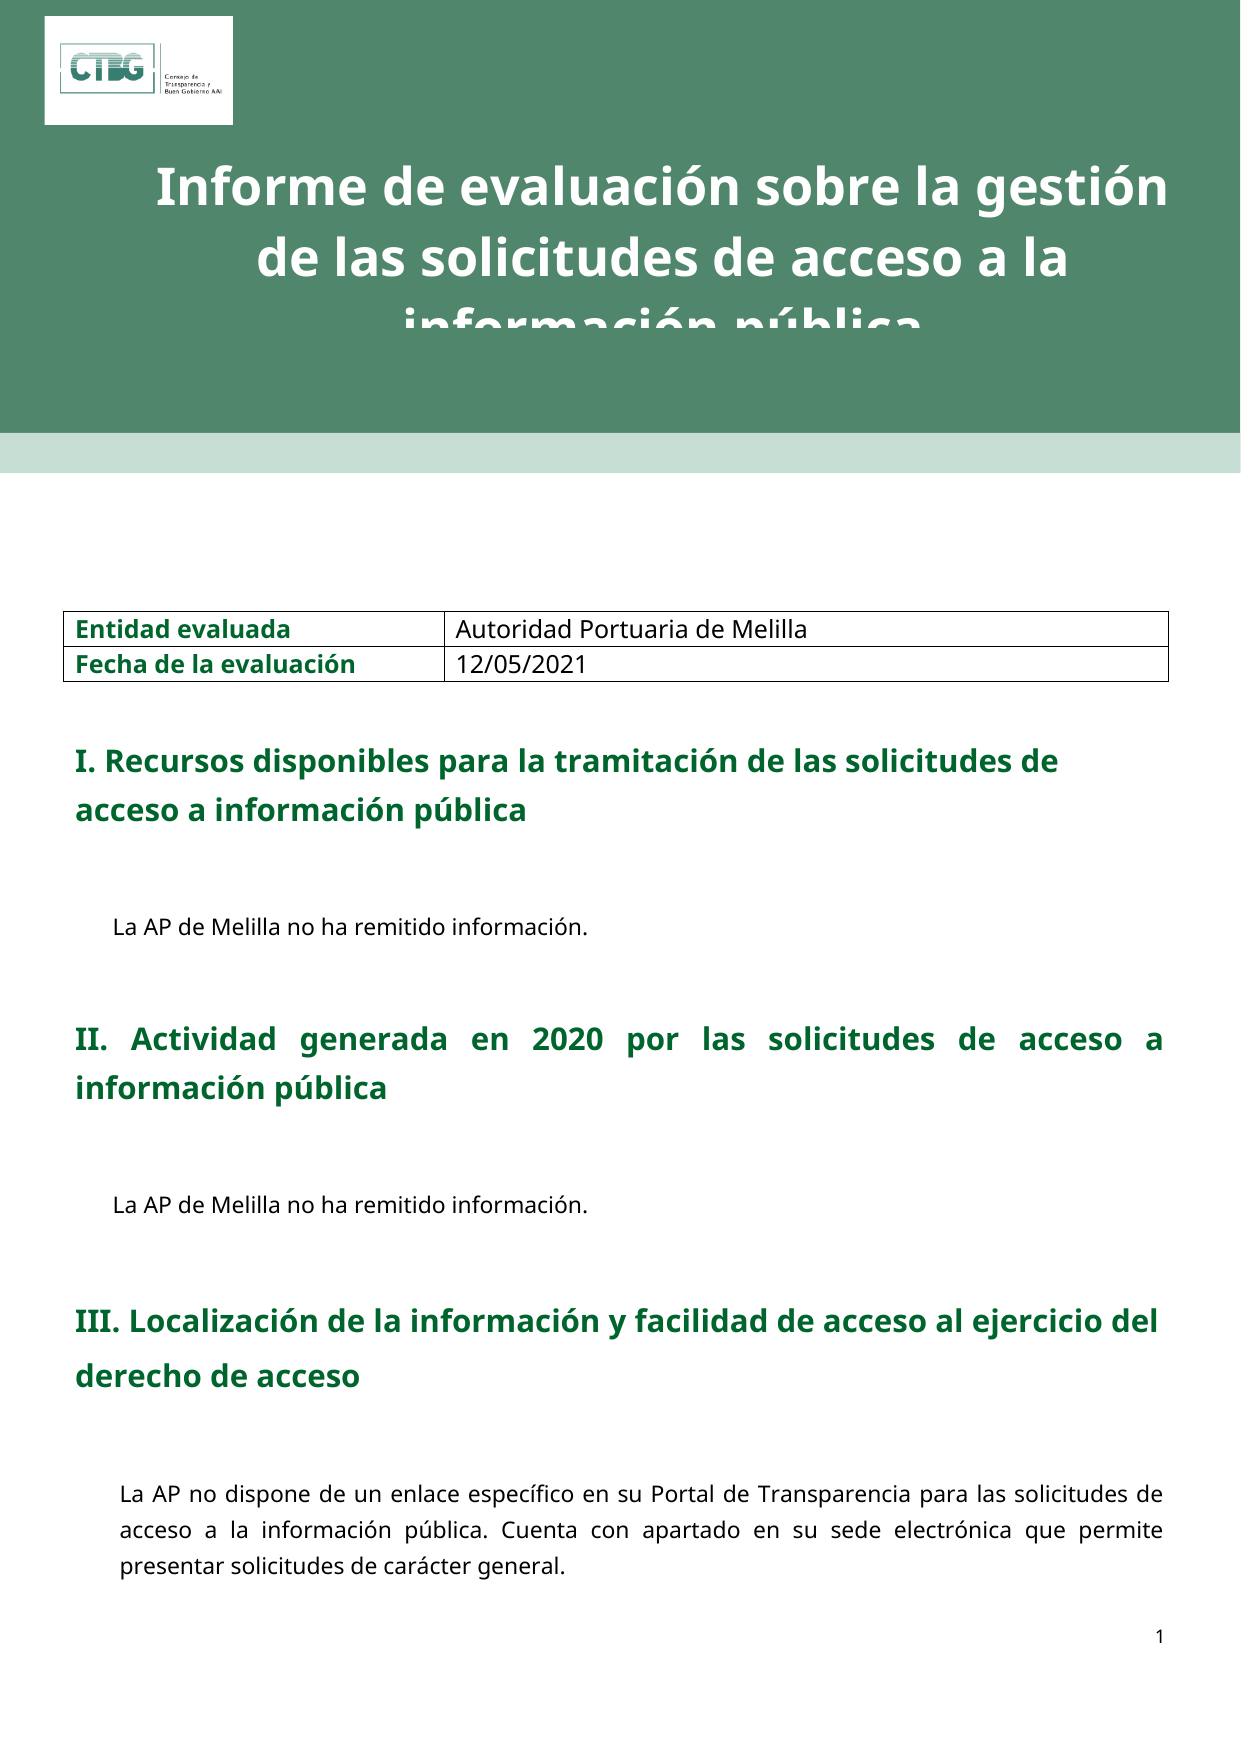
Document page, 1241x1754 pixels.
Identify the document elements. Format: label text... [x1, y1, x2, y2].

picture [44, 16, 233, 125]
table_header Entidad evaluada [64, 612, 444, 646]
table_cell 12/05/2021 [445, 647, 1168, 681]
table_cell Fecha de la evaluación [64, 647, 444, 681]
text La AP de Melilla no ha remitido información. [112, 911, 1165, 942]
table_header Autoridad Portuaria de Melilla [445, 612, 1168, 646]
text La AP de Melilla no ha remitido información. [112, 1189, 1165, 1220]
text La AP no dispone de un enlace específico en su Portal de Transparencia para las solicitudes de acceso a la información pública. Cuenta con apartado en su sede electrónica que permite presentar solicitudes de carácter general. [119, 1478, 1165, 1582]
